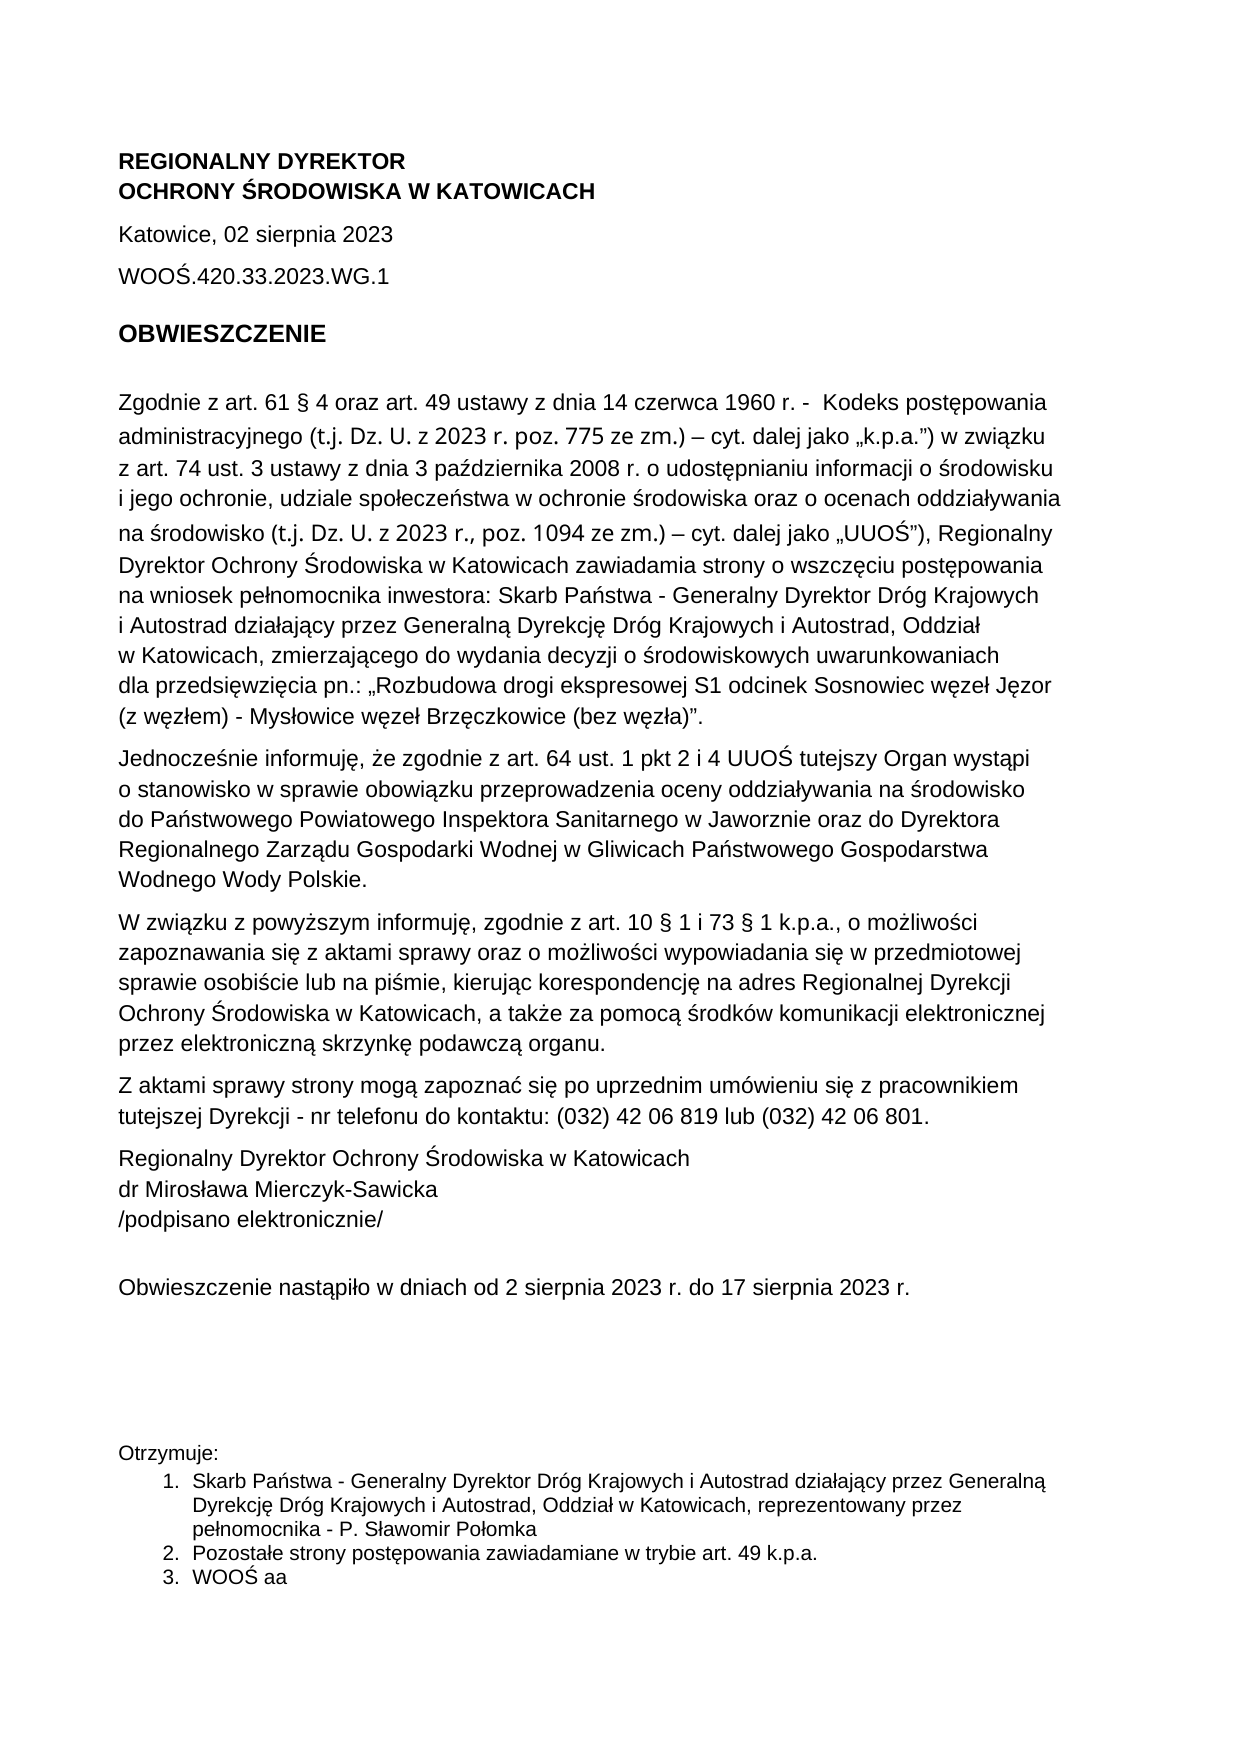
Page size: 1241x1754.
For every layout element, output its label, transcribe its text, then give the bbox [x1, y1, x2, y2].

text OCHRONY ŚRODOWISKA W KATOWICACH [118, 178, 1092, 204]
text Katowice, 02 sierpnia 2023 [118, 221, 1092, 247]
text Regionalny Dyrektor Ochrony Środowiska w Katowicach [118, 1145, 1092, 1172]
list WOOŚ aa [162, 1564, 1092, 1588]
text Otrzymuje: [118, 1441, 1092, 1465]
text W związku z powyższym informuję, zgodnie z art. 10 § 1 i 73 § 1 k.p.a., o możliwości zapoznawania się z aktami sprawy oraz o możliwości wypowiadania się w przedmiotowej sprawie osobiście lub na piśmie, kierując korespondencję na adres Regionalnej Dyrekcji Ochrony Środowiska w Katowicach, a także za pomocą środków komunikacji elektronicznej przez elektroniczną skrzynkę podawczą organu. [118, 909, 1092, 1056]
list Skarb Państwa - Generalny Dyrektor Dróg Krajowych i Autostrad działający przez Generalną Dyrekcję Dróg Krajowych i Autostrad, Oddział w Katowicach, reprezentowany przez pełnomocnika - P. Sławomir Połomka [162, 1469, 1092, 1541]
text Obwieszczenie nastąpiło w dniach od 2 sierpnia 2023 r. do 17 sierpnia 2023 r. [118, 1273, 1088, 1300]
text WOOŚ.420.33.2023.WG.1 [118, 263, 1092, 290]
text Z aktami sprawy strony mogą zapoznać się po uprzednim umówieniu się z pracownikiem tutejszej Dyrekcji - nr telefonu do kontaktu: (032) 42 06 819 lub (032) 42 06 801. [118, 1072, 1092, 1129]
list Pozostałe strony postępowania zawiadamiane w trybie art. 49 k.p.a. [162, 1541, 1092, 1564]
text REGIONALNY DYREKTOR [118, 148, 1092, 174]
text /podpisano elektronicznie/ [118, 1206, 1092, 1232]
text dr Mirosława Mierczyk-Sawicka [118, 1176, 1092, 1202]
text OBWIESZCZENIE [118, 318, 1092, 347]
text Jednocześnie informuję, że zgodnie z art. 64 ust. 1 pkt 2 i 4 UUOŚ tutejszy Organ wystąpi o stanowisko w sprawie obowiązku przeprowadzenia oceny oddziaływania na środowisko do Państwowego Powiatowego Inspektora Sanitarnego w Jaworznie oraz do Dyrektora Regionalnego Zarządu Gospodarki Wodnej w Gliwicach Państwowego Gospodarstwa Wodnego Wody Polskie. [118, 745, 1092, 892]
text Zgodnie z art. 61 § 4 oraz art. 49 ustawy z dnia 14 czerwca 1960 r. - Kodeks postępowania administracyjnego (t.j. Dz. U. z 2023 r. poz. 775 ze zm.) – cyt. dalej jako „k.p.a.”) w związku z art. 74 ust. 3 ustawy z dnia 3 października 2008 r. o udostępnianiu informacji o środowisku i jego ochronie, udziale społeczeństwa w ochronie środowiska oraz o ocenach oddziaływania na środowisko (t.j. Dz. U. z 2023 r., poz. 1094 ze zm.) – cyt. dalej jako „UUOŚ”), Regionalny Dyrektor Ochrony Środowiska w Katowicach zawiadamia strony o wszczęciu postępowania na wniosek pełnomocnika inwestora: Skarb Państwa - Generalny Dyrektor Dróg Krajowych i Autostrad działający przez Generalną Dyrekcję Dróg Krajowych i Autostrad, Oddział w Katowicach, zmierzającego do wydania decyzji o środowiskowych uwarunkowaniach dla przedsięwzięcia pn.: „Rozbudowa drogi ekspresowej S1 odcinek Sosnowiec węzeł Jęzor (z węzłem) - Mysłowice węzeł Brzęczkowice (bez węzła)”. [118, 389, 1092, 729]
